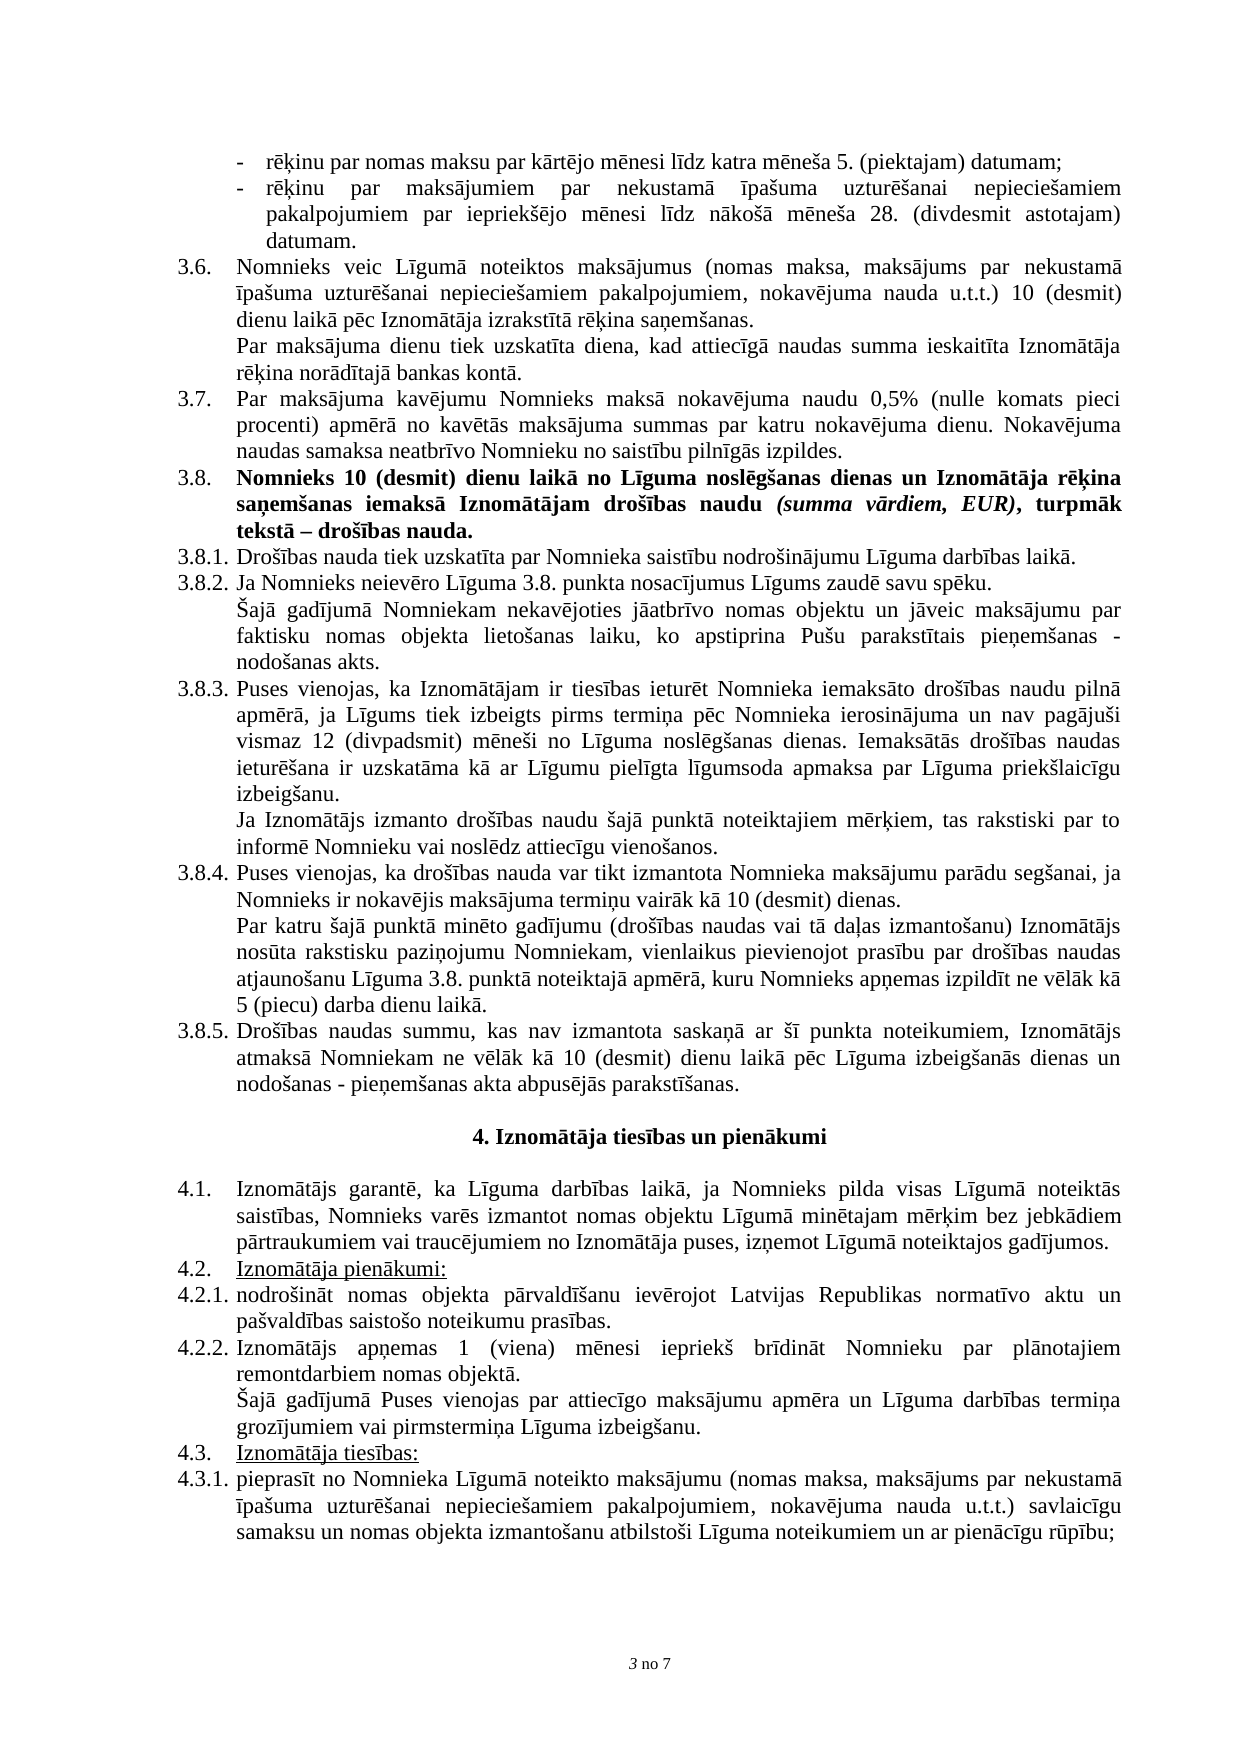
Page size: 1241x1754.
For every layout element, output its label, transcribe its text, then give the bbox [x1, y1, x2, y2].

text 4.3.1. pieprasīt no Nomnieka Līgumā noteikto maksājumu (nomas maksa, maksājums par nekustamā īpašuma uzturēšanai nepieciešamiem pakalpojumiem, nokavējuma nauda u.t.t.) savlaicīgu samaksu un nomas objekta izmantošanu atbilstoši Līguma noteikumiem un ar pienācīgu rūpību; [177, 1465, 1122, 1544]
list Puses vienojas, ka drošības nauda var tikt izmantota Nomnieka maksājumu parādu segšanai, ja Nomnieks ir nokavējis maksājuma termiņu vairāk kā 10 (desmit) dienas. [177, 859, 1122, 912]
text Ja Iznomātājs izmanto drošības naudu šajā punktā noteiktajiem mērķiem, tas rakstiski par to informē Nomnieku vai noslēdz attiecīgu vienošanos. [236, 807, 1122, 859]
text Šajā gadījumā Puses vienojas par attiecīgo maksājumu apmēra un Līguma darbības termiņa grozījumiem vai pirmstermiņa Līguma izbeigšanu. [236, 1386, 1122, 1439]
text 3.8.1. Drošības nauda tiek uzskatīta par Nomnieka saistību nodrošinājumu Līguma darbības laikā. [177, 543, 1122, 569]
list Iznomātāja tiesības: [177, 1439, 1122, 1465]
text Par maksājuma dienu tiek uzskatīta diena, kad attiecīgā naudas summa ieskaitīta Iznomātāja rēķina norādītajā bankas kontā. [236, 332, 1122, 385]
text Šajā gadījumā Nomniekam nekavējoties jāatbrīvo nomas objektu un jāveic maksājumu par faktisku nomas objekta lietošanas laiku, ko apstiprina Pušu parakstītais pieņemšanas - nodošanas akts. [236, 596, 1122, 675]
text 4. Iznomātāja tiesības un pienākumi [177, 1123, 1122, 1149]
text 3.6. Nomnieks veic Līgumā noteiktos maksājumus (nomas maksa, maksājums par nekustamā īpašuma uzturēšanai nepieciešamiem pakalpojumiem, nokavējuma nauda u.t.t.) 10 (desmit) dienu laikā pēc Iznomātāja izrakstītā rēķina saņemšanas. [177, 253, 1122, 332]
text 3.8.2. Ja Nomnieks neievēro Līguma 3.8. punkta nosacījumus Līgums zaudē savu spēku. [177, 569, 1122, 596]
list Iznomātāja pienākumi: [177, 1254, 1122, 1281]
text 4.2.2. Iznomātājs apņemas 1 (viena) mēnesi iepriekš brīdināt Nomnieku par plānotajiem remontdarbiem nomas objektā. [177, 1334, 1122, 1386]
list Puses vienojas, ka Iznomātājam ir tiesības ieturēt Nomnieka iemaksāto drošības naudu pilnā apmērā, ja Līgums tiek izbeigts pirms termiņa pēc Nomnieka ierosinājuma un nav pagājuši vismaz 12 (divpadsmit) mēneši no Līguma noslēgšanas dienas. Iemaksātās drošības naudas ieturēšana ir uzskatāma kā ar Līgumu pielīgta līgumsoda apmaksa par Līguma priekšlaicīgu izbeigšanu. [177, 675, 1122, 807]
text 3.8.5. Drošības naudas summu, kas nav izmantota saskaņā ar šī punkta noteikumiem, Iznomātājs atmaksā Nomniekam ne vēlāk kā 10 (desmit) dienu laikā pēc Līguma izbeigšanās dienas un nodošanas - pieņemšanas akta abpusējās parakstīšanas. [177, 1017, 1122, 1096]
text - rēķinu par maksājumiem par nekustamā īpašuma uzturēšanai nepieciešamiem pakalpojumiem par iepriekšējo mēnesi līdz nākošā mēneša 28. (divdesmit astotajam) datumam. [236, 174, 1122, 253]
text 4.2.1. nodrošināt nomas objekta pārvaldīšanu ievērojot Latvijas Republikas normatīvo aktu un pašvaldības saistošo noteikumu prasības. [177, 1281, 1122, 1334]
text Par katru šajā punktā minēto gadījumu (drošības naudas vai tā daļas izmantošanu) Iznomātājs nosūta rakstisku paziņojumu Nomniekam, vienlaikus pievienojot prasību par drošības naudas atjaunošanu Līguma 3.8. punktā noteiktajā apmērā, kuru Nomnieks apņemas izpildīt ne vēlāk kā 5 (piecu) darba dienu laikā. [236, 912, 1122, 1017]
list Iznomātājs garantē, ka Līguma darbības laikā, ja Nomnieks pilda visas Līgumā noteiktās saistības, Nomnieks varēs izmantot nomas objektu Līgumā minētajam mērķim bez jebkādiem pārtraukumiem vai traucējumiem no Iznomātāja puses, izņemot Līgumā noteiktajos gadījumos. [177, 1176, 1122, 1254]
text 3.8. Nomnieks 10 (desmit) dienu laikā no Līguma noslēgšanas dienas un Iznomātāja rēķina saņemšanas iemaksā Iznomātājam drošības naudu (summa vārdiem, EUR), turpmāk tekstā – drošības nauda. [177, 464, 1122, 543]
text 3.7. Par maksājuma kavējumu Nomnieks maksā nokavējuma naudu 0,5% (nulle komats pieci procenti) apmērā no kavētās maksājuma summas par katru nokavējuma dienu. Nokavējuma naudas samaksa neatbrīvo Nomnieku no saistību pilnīgās izpildes. [177, 385, 1122, 464]
text - rēķinu par nomas maksu par kārtējo mēnesi līdz katra mēneša 5. (piektajam) datumam; [236, 148, 1122, 174]
